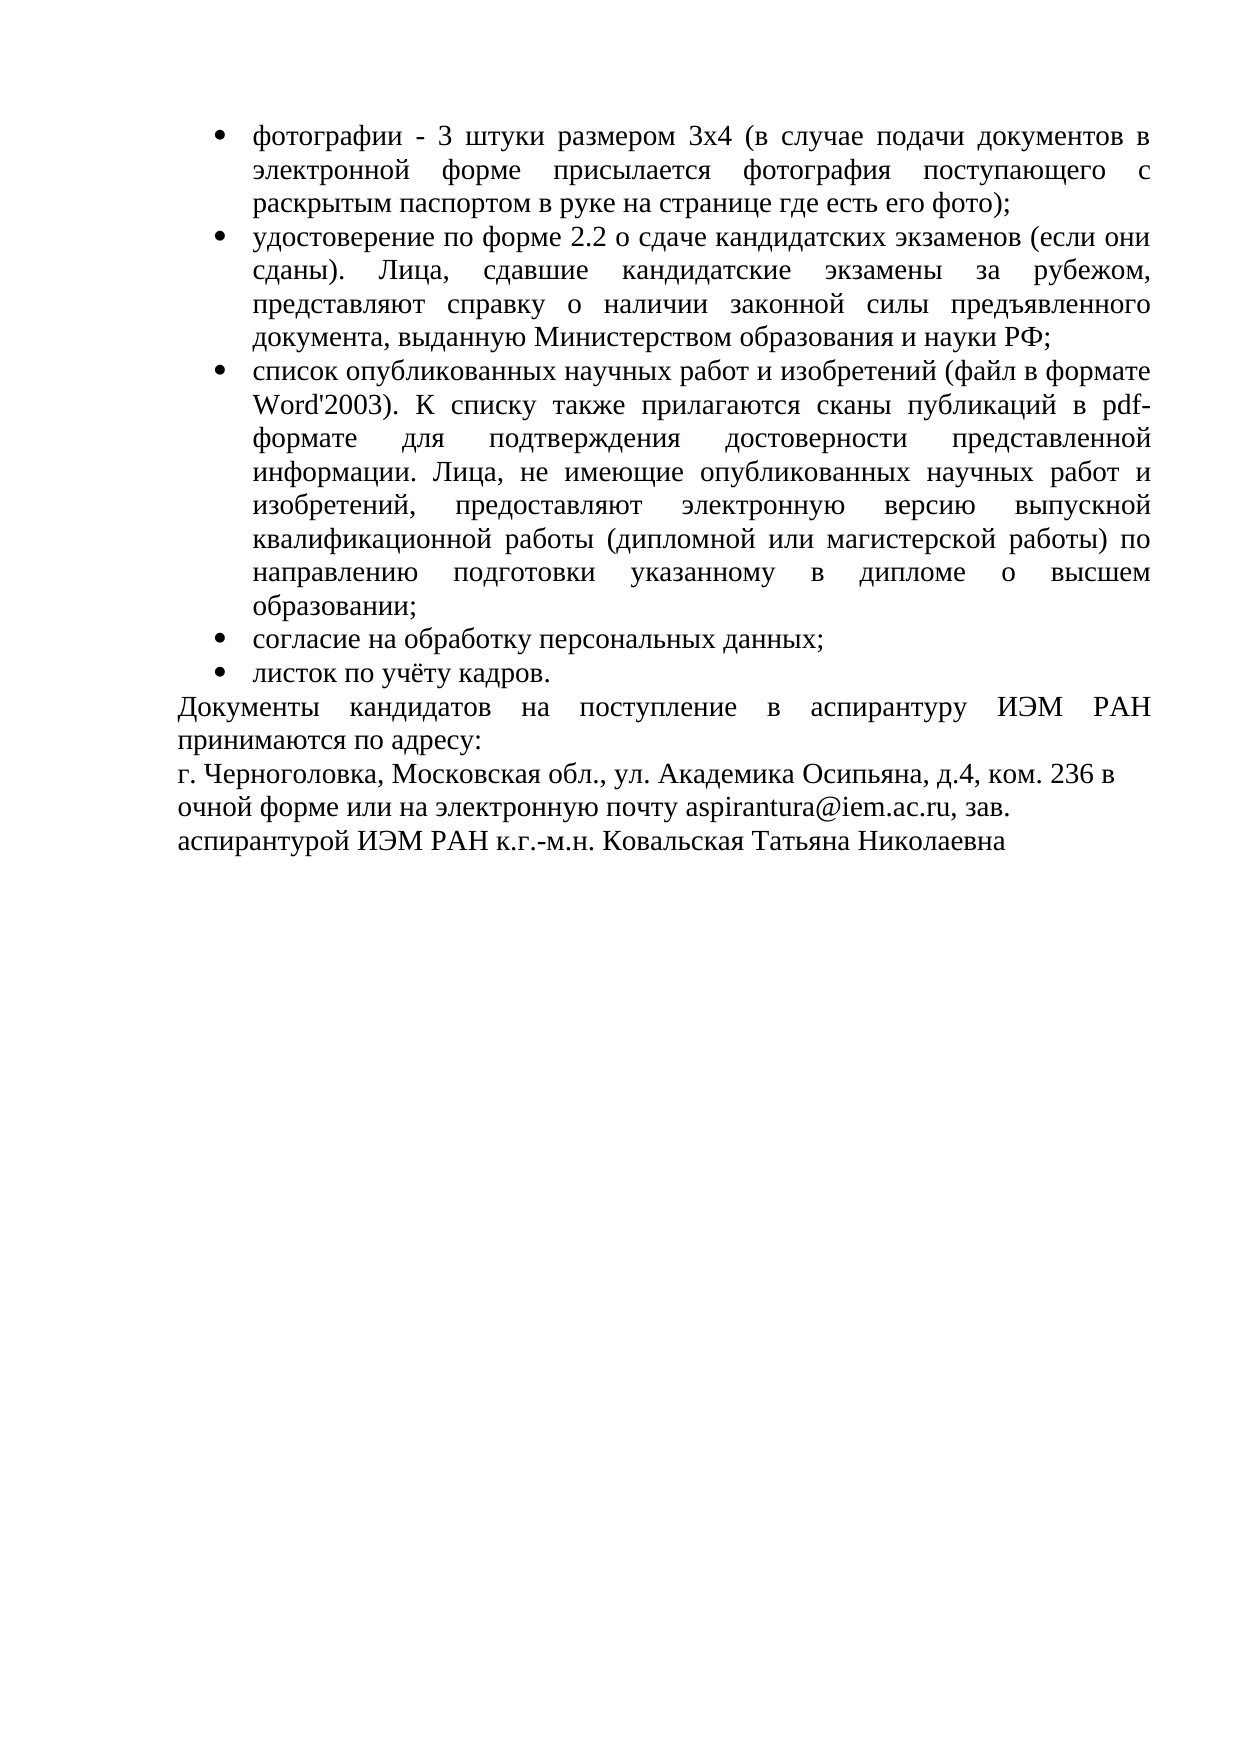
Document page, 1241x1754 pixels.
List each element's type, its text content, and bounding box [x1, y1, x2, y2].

list фотографии - 3 штуки размером 3x4 (в случае подачи документов в электронной форме присылается фотография поступающего с раскрытым паспортом в руке на странице где есть его фото); [215, 118, 1152, 219]
list удостоверение по форме 2.2 о сдаче кандидатских экзаменов (если они сданы). Лица, сдавшие кандидатские экзамены за рубежом, представляют справку о наличии законной силы предъявленного документа, выданную Министерством образования и науки РФ; [215, 219, 1152, 353]
list листок по учёту кадров. [215, 655, 1152, 689]
list согласие на обработку персональных данных; [215, 622, 1152, 655]
text г. Черноголовка, Московская обл., ул. Академика Осипьяна, д.4, ком. 236 в очной форме или на электронную почту aspirantura@iem.ac.ru, зав. аспирантурой ИЭМ РАН к.г.-м.н. Ковальская Татьяна Николаевна [177, 756, 1152, 857]
text Документы кандидатов на поступление в аспирантуру ИЭМ РАН принимаются по адресу: [177, 689, 1152, 756]
list список опубликованных научных работ и изобретений (файл в формате Word'2003). К списку также прилагаются сканы публикаций в pdf-формате для подтверждения достоверности представленной информации. Лица, не имеющие опубликованных научных работ и изобретений, предоставляют электронную версию выпускной квалификационной работы (дипломной или магистерской работы) по направлению подготовки указанному в дипломе о высшем образовании; [215, 353, 1152, 622]
